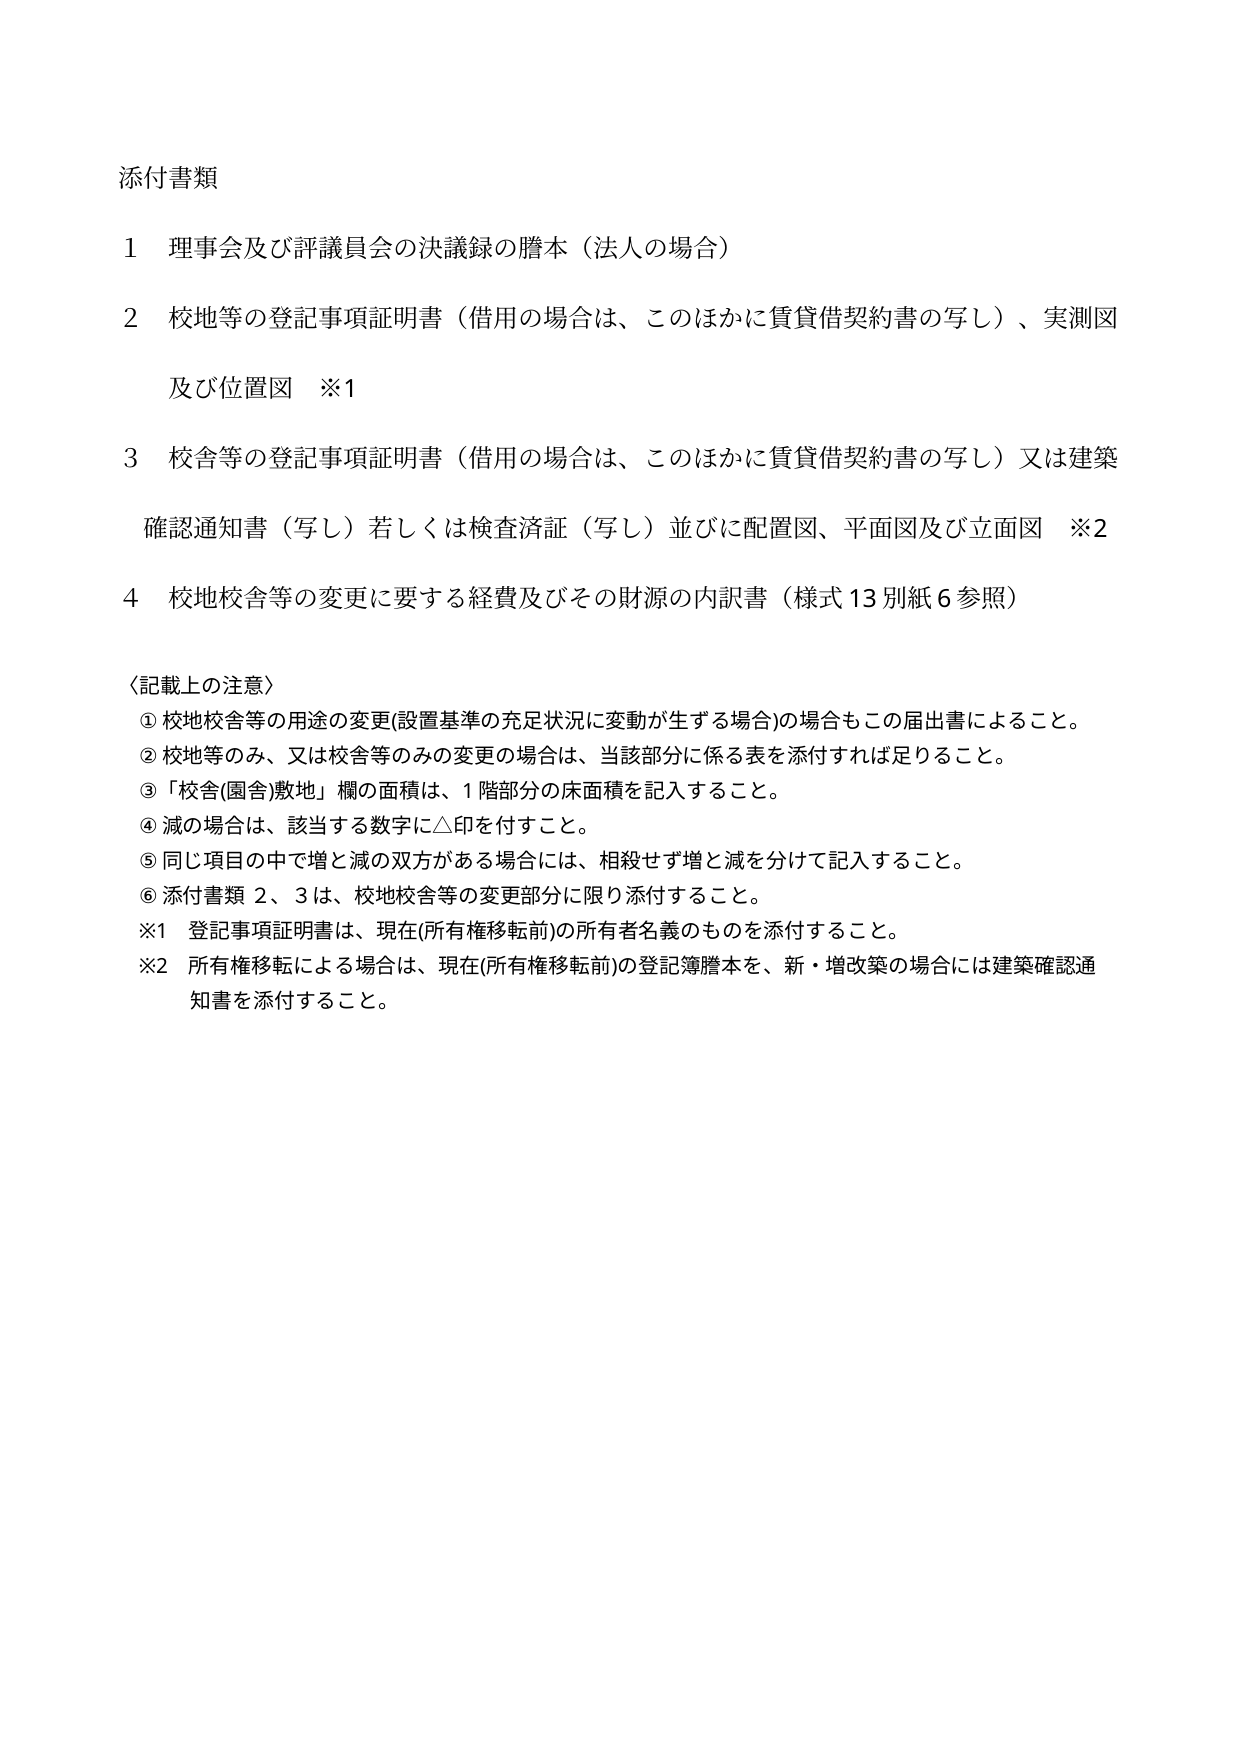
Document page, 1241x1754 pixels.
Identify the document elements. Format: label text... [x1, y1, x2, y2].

text 及び位置図 ※1 [118, 352, 1122, 422]
text ３ 校舎等の登記事項証明書（借用の場合は、このほかに賃貸借契約書の写し）又は建築 [118, 422, 1122, 492]
text 確認通知書（写し）若しくは検査済証（写し）並びに配置図、平面図及び立面図 ※2 [118, 492, 1122, 562]
text ４ 校地校舎等の変更に要する経費及びその財源の内訳書（様式13別紙6参照） [118, 562, 1122, 632]
text ２ 校地等の登記事項証明書（借用の場合は、このほかに賃貸借契約書の写し）、実測図 [118, 282, 1122, 352]
text ②校地等のみ、又は校舎等のみの変更の場合は、当該部分に係る表を添付すれば足りること。 [118, 737, 1122, 772]
text １ 理事会及び評議員会の決議録の謄本（法人の場合） [118, 212, 1122, 282]
text ③「校舎(園舎)敷地」欄の面積は、1階部分の床面積を記入すること。 [118, 772, 1122, 807]
text 添付書類 [118, 142, 1122, 212]
text 知書を添付すること。 [138, 982, 1122, 1017]
text ①校地校舎等の用途の変更(設置基準の充足状況に変動が生ずる場合)の場合もこの届出書によること。 [118, 702, 1122, 737]
text ※2 所有権移転による場合は、現在(所有権移転前)の登記簿謄本を、新・増改築の場合には建築確認通 [138, 947, 1122, 982]
text ⑥添付書類 ２、３は、校地校舎等の変更部分に限り添付すること。 [118, 877, 1122, 912]
text ※1 登記事項証明書は、現在(所有権移転前)の所有者名義のものを添付すること。 [138, 912, 1122, 947]
text ④減の場合は、該当する数字に△印を付すこと。 [118, 807, 1122, 842]
text ⑤同じ項目の中で増と減の双方がある場合には、相殺せず増と減を分けて記入すること。 [118, 842, 1122, 877]
text 〈記載上の注意〉 [118, 667, 1122, 702]
